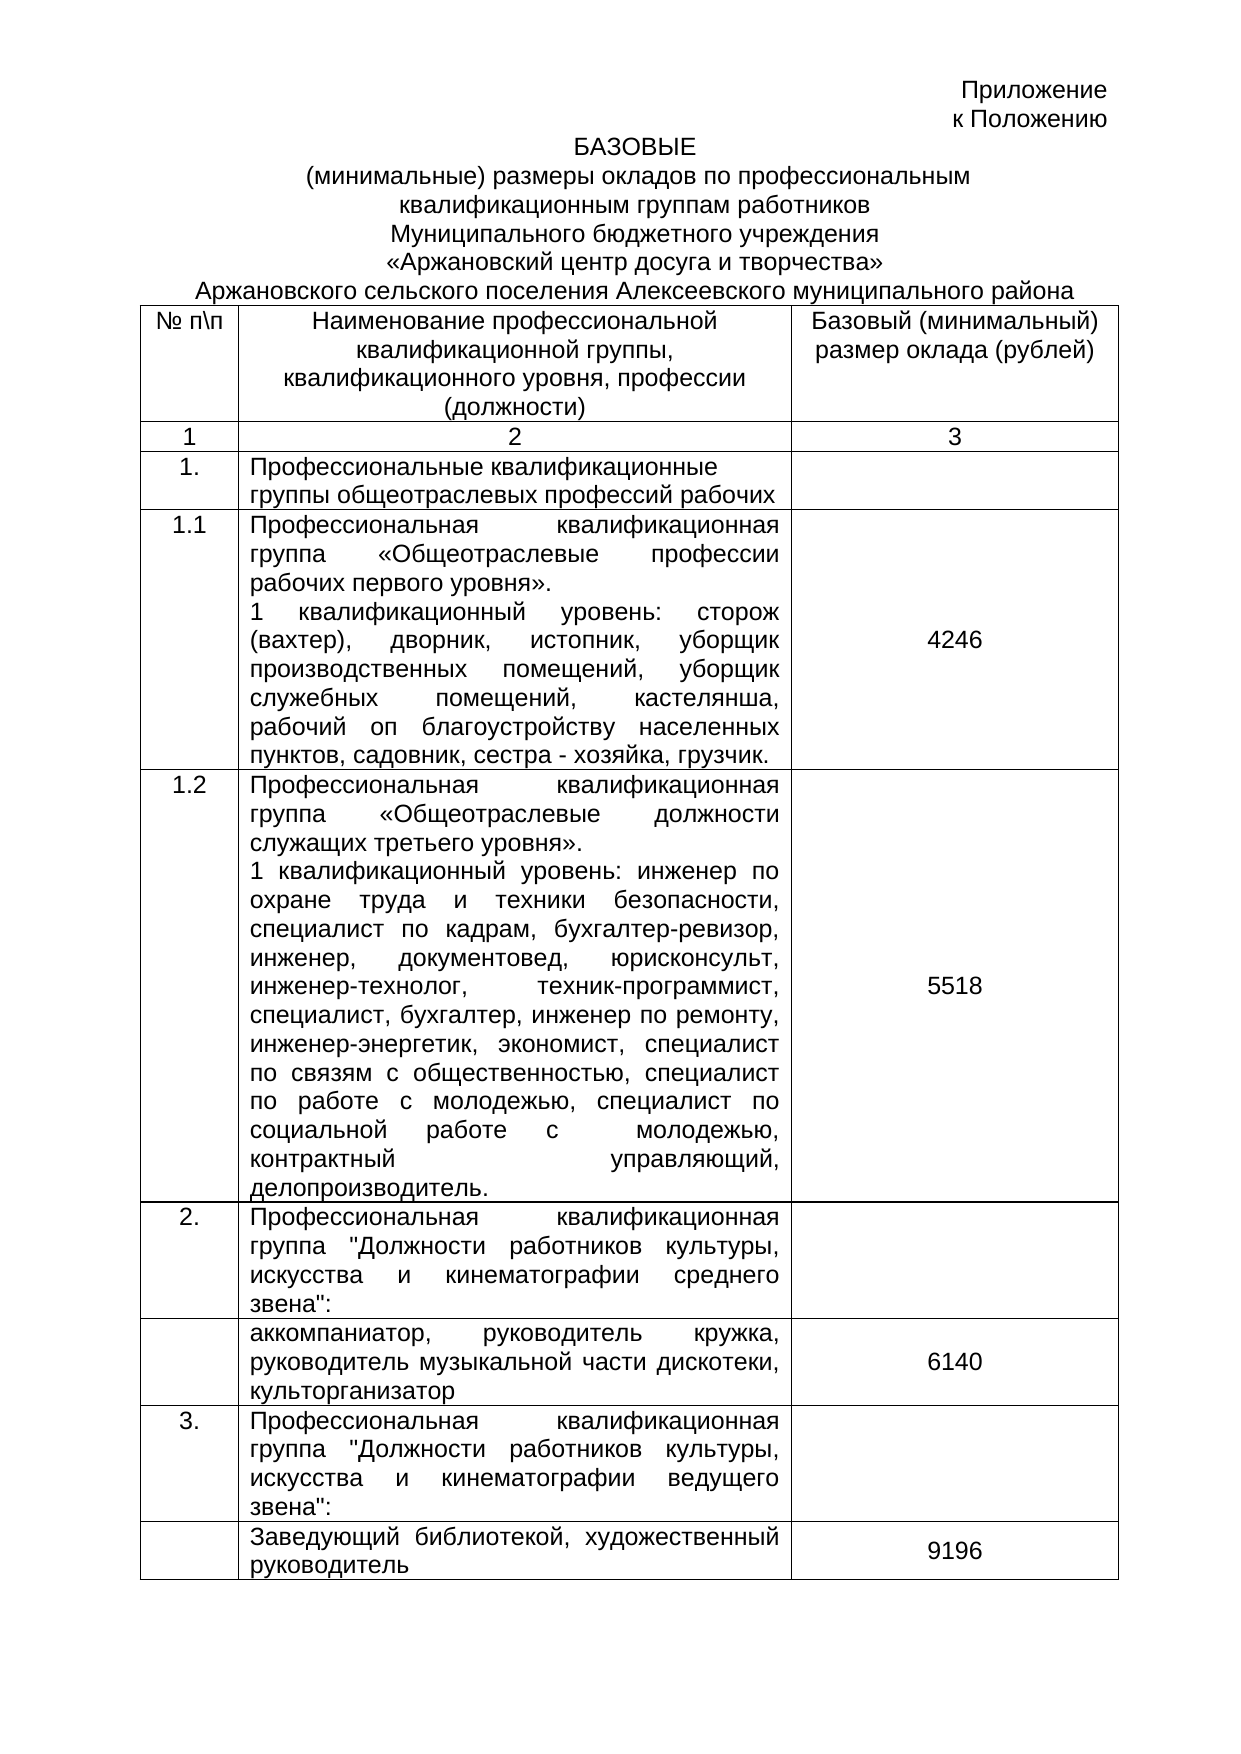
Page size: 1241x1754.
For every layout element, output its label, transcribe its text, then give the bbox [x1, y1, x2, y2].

table_cell 3 [792, 422, 1118, 451]
table_cell 2. [141, 1203, 238, 1317]
text Приложение [162, 75, 1107, 104]
table_cell 9196 [792, 1522, 1118, 1579]
table_header № п\п [141, 306, 238, 421]
table_cell 2 [239, 422, 791, 451]
table_cell [792, 1203, 1118, 1317]
table_cell 1.2 [141, 770, 238, 1201]
table_cell 1.1 [141, 510, 238, 769]
table_cell 1. [141, 452, 238, 509]
table_cell аккомпаниатор, руководитель кружка, руководитель музыкальной части дискотеки, культорганизатор [239, 1319, 791, 1405]
table_cell 4246 [792, 510, 1118, 769]
table_header Базовый (минимальный) размер оклада (рублей) [792, 306, 1118, 421]
text «Аржановский центр досуга и творчества» [162, 247, 1107, 276]
table_cell [141, 1319, 238, 1405]
table_cell 1 [141, 422, 238, 451]
table_cell 6140 [792, 1319, 1118, 1405]
text БАЗОВЫЕ [162, 132, 1107, 161]
table_cell Профессиональная квалификационная группа «Общеотраслевые должности служащих третьего уровня». 1 квалификационный уровень: инженер по охране труда и техники безопасности, специалист по кадрам, бухгалтер-ревизор, инженер, документовед, юрисконсульт, инженер-технолог, техник-программист, специалист, бухгалтер, инженер по ремонту, инженер-энергетик, экономист, специалист по связям с общественностью, специалист по работе с молодежью, специалист по социальной работе с молодежью, контрактный управляющий, делопроизводитель. [239, 770, 791, 1201]
table_cell [141, 1522, 238, 1579]
table_cell [792, 452, 1118, 509]
text к Положению [162, 104, 1107, 132]
table_cell Профессиональная квалификационная группа «Общеотраслевые профессии рабочих первого уровня». 1 квалификационный уровень: сторож (вахтер), дворник, истопник, уборщик производственных помещений, уборщик служебных помещений, кастелянша, рабочий оп благоустройству населенных пунктов, садовник, сестра - хозяйка, грузчик. [239, 510, 791, 769]
table_cell 3. [141, 1406, 238, 1521]
text квалификационным группам работников [162, 190, 1107, 219]
text Аржановского сельского поселения Алексеевского муниципального района [162, 276, 1107, 305]
text (минимальные) размеры окладов по профессиональным [162, 161, 1107, 190]
table_cell 5518 [792, 770, 1118, 1201]
table_cell Профессиональные квалификационные группы общеотраслевых профессий рабочих [239, 452, 791, 509]
table_cell Профессиональная квалификационная группа "Должности работников культуры, искусства и кинематографии среднего звена": [239, 1203, 791, 1317]
table_cell Заведующий библиотекой, художественный руководитель [239, 1522, 791, 1579]
table_cell Профессиональная квалификационная группа "Должности работников культуры, искусства и кинематографии ведущего звена": [239, 1406, 791, 1521]
text Муниципального бюджетного учреждения [162, 219, 1107, 247]
table_header Наименование профессиональной квалификационной группы, квалификационного уровня, профессии (должности) [239, 306, 791, 421]
table_cell [792, 1406, 1118, 1521]
